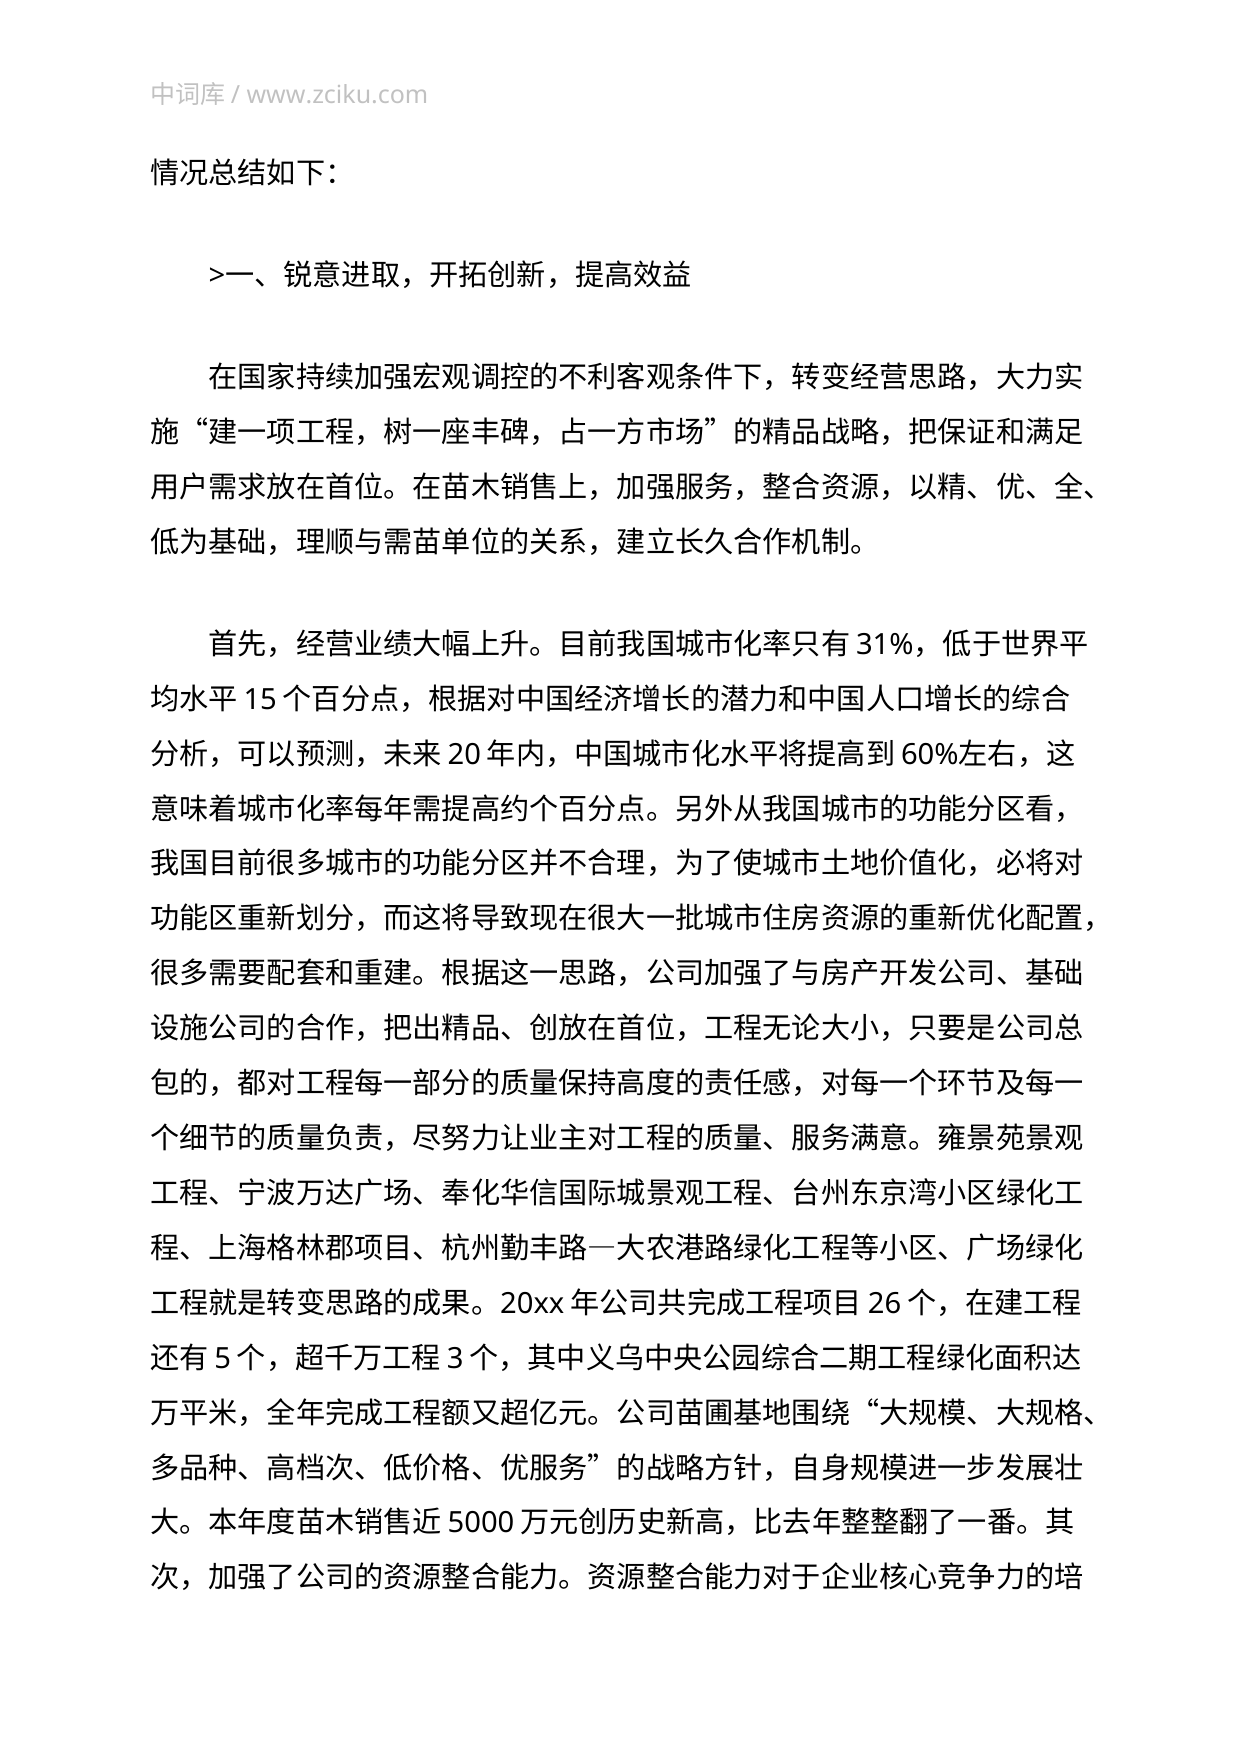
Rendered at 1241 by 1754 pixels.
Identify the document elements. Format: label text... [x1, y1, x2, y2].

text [150, 620, 1090, 1596]
text 在国家持续加强宏观调控的不利客观条件下，转变经营思路，大力实施“建一项工程，树一座丰碑，占一方市场”的精品战略，把保证和满足用户需求放在首位。在苗木销售上，加强服务，整合资源，以精、优、全、低为基础，理顺与需苗单位的关系，建立长久合作机制。 [150, 354, 1090, 561]
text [150, 150, 1090, 192]
text >一、锐意进取，开拓创新，提高效益 [150, 252, 1090, 294]
